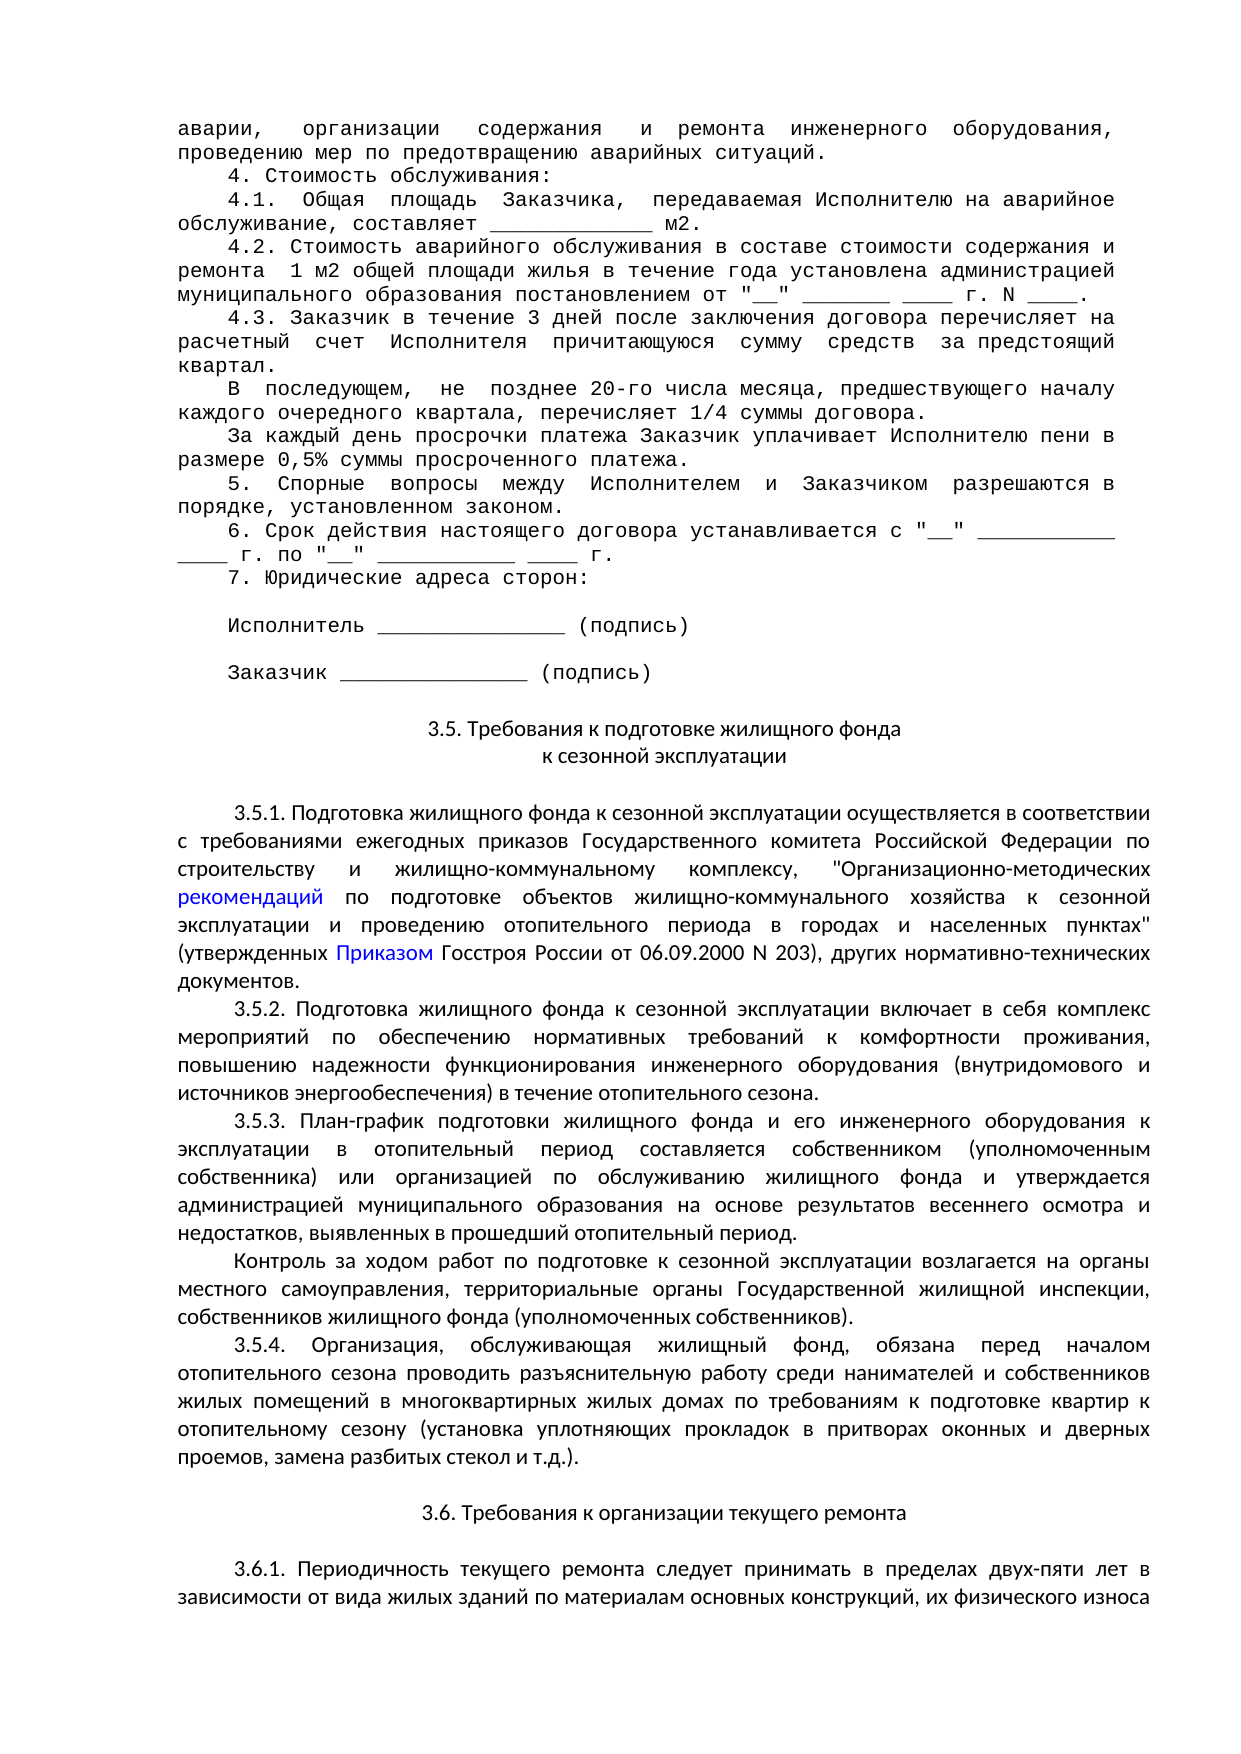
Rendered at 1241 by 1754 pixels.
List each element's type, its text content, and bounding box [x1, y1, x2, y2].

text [177, 1554, 1152, 1610]
text 3.6. Требования к организации текущего ремонта [177, 1498, 1152, 1526]
text проведению мер по предотвращению аварийных ситуаций. [177, 142, 1152, 165]
text 4. Стоимость обслуживания: [177, 165, 1152, 189]
text 6. Срок действия настоящего договора устанавливается с "__" ___________ [177, 520, 1152, 544]
text аварии, организации содержания и ремонта инженерного оборудования, [177, 118, 1152, 142]
text За каждый день просрочки платежа Заказчик уплачивает Исполнителю пени в [177, 426, 1152, 449]
text 4.2. Стоимость аварийного обслуживания в составе стоимости содержания и [177, 236, 1152, 260]
text ремонта 1 м2 общей площади жилья в течение года установлена администрацией [177, 260, 1152, 284]
text квартал. [177, 354, 1152, 378]
text 3.5.1. Подготовка жилищного фонда к сезонной эксплуатации осуществляется в соответствии с требованиями ежегодных приказов Государственного комитета Российской Федерации по строительству и жилищно-коммунальному комплексу, "Организационно-методических рекомендаций по подготовке объектов жилищно-коммунального хозяйства к сезонной эксплуатации и проведению отопительного периода в городах и населенных пунктах" (утвержденных Приказом Госстроя России от 06.09.2000 N 203), других нормативно-технических документов. [177, 798, 1152, 994]
text к сезонной эксплуатации [177, 742, 1152, 770]
text ____ г. по "__" ___________ ____ г. [177, 544, 1152, 567]
text 4.3. Заказчик в течение 3 дней после заключения договора перечисляет на [177, 307, 1152, 331]
text порядке, установленном законом. [177, 496, 1152, 520]
text Контроль за ходом работ по подготовке к сезонной эксплуатации возлагается на органы местного самоуправления, территориальные органы Государственной жилищной инспекции, собственников жилищного фонда (уполномоченных собственников). [177, 1246, 1152, 1330]
text В последующем, не позднее 20-го числа месяца, предшествующего началу [177, 378, 1152, 402]
text 3.5.4. Организация, обслуживающая жилищный фонд, обязана перед началом отопительного сезона проводить разъяснительную работу среди нанимателей и собственников жилых помещений в многоквартирных жилых домах по требованиям к подготовке квартир к отопительному сезону (установка уплотняющих прокладок в притворах оконных и дверных проемов, замена разбитых стекол и т.д.). [177, 1330, 1152, 1470]
text Заказчик _______________ (подпись) [177, 662, 1152, 686]
text 3.5.2. Подготовка жилищного фонда к сезонной эксплуатации включает в себя комплекс мероприятий по обеспечению нормативных требований к комфортности проживания, повышению надежности функционирования инженерного оборудования (внутридомового и источников энергообеспечения) в течение отопительного сезона. [177, 994, 1152, 1106]
text 3.5.3. План-график подготовки жилищного фонда и его инженерного оборудования к эксплуатации в отопительный период составляется собственником (уполномоченным собственника) или организацией по обслуживанию жилищного фонда и утверждается администрацией муниципального образования на основе результатов весеннего осмотра и недостатков, выявленных в прошедший отопительный период. [177, 1106, 1152, 1246]
text размере 0,5% суммы просроченного платежа. [177, 449, 1152, 473]
text расчетный счет Исполнителя причитающуюся сумму средств за предстоящий [177, 331, 1152, 354]
text 3.5. Требования к подготовке жилищного фонда [177, 714, 1152, 742]
text обслуживание, составляет _____________ м2. [177, 213, 1152, 236]
text каждого очередного квартала, перечисляет 1/4 суммы договора. [177, 402, 1152, 426]
text муниципального образования постановлением от "__" _______ ____ г. N ____. [177, 284, 1152, 307]
text 7. Юридические адреса сторон: [177, 567, 1152, 591]
text Исполнитель _______________ (подпись) [177, 615, 1152, 638]
text 4.1. Общая площадь Заказчика, передаваемая Исполнителю на аварийное [177, 189, 1152, 213]
text 5. Спорные вопросы между Исполнителем и Заказчиком разрешаются в [177, 473, 1152, 496]
